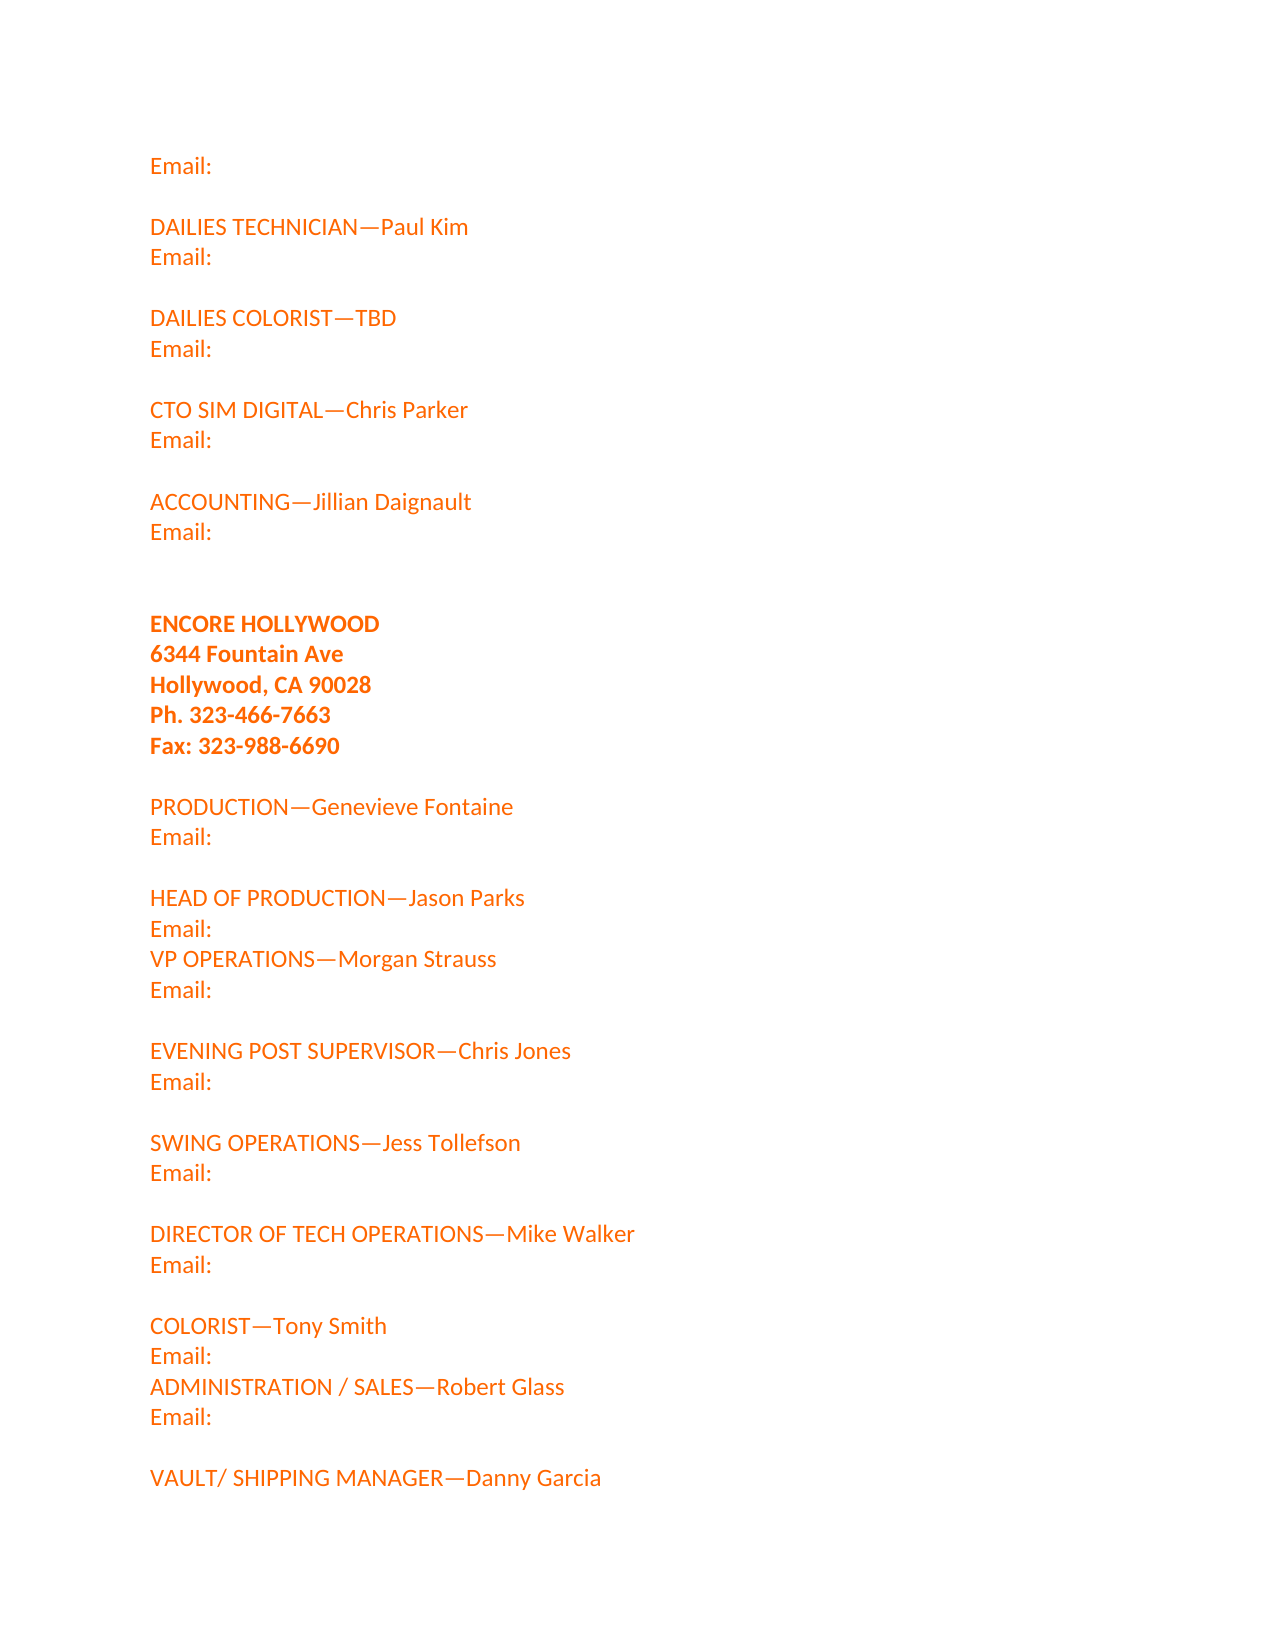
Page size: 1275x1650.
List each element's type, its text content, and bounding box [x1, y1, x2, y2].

text DAILIES COLORIST—TBD [150, 303, 1125, 333]
text Email: [150, 1066, 1125, 1096]
text Hollywood, CA 90028 [150, 669, 1125, 699]
text Email: [150, 974, 1125, 1004]
text Ph. 323-466-7663 [150, 699, 1125, 730]
text Email: [150, 516, 1125, 547]
text ENCORE HOLLYWOOD [150, 608, 1125, 638]
text DIRECTOR OF TECH OPERATIONS—Mike Walker [150, 1218, 1125, 1249]
text DAILIES TECHNICIAN—Paul Kim [150, 211, 1125, 242]
text CTO SIM DIGITAL—Chris Parker [150, 394, 1125, 425]
text Fax: 323-988-6690 [150, 730, 1125, 760]
text HEAD OF PRODUCTION—Jason Parks [150, 882, 1125, 913]
text 6344 Fountain Ave [150, 638, 1125, 669]
text VP OPERATIONS—Morgan Strauss [150, 943, 1125, 974]
text Email: [150, 913, 1125, 943]
text Email: [150, 425, 1125, 455]
text Email: [150, 821, 1125, 852]
text Email: [150, 1401, 1125, 1432]
text EVENING POST SUPERVISOR—Chris Jones [150, 1035, 1125, 1066]
text Email: [150, 1249, 1125, 1279]
text Email: [150, 333, 1125, 364]
text ACCOUNTING—Jillian Daignault [150, 486, 1125, 516]
text VAULT/ SHIPPING MANAGER—Danny Garcia [150, 1462, 1125, 1493]
text Email: [150, 1340, 1125, 1371]
text Email: [150, 1157, 1125, 1188]
text PRODUCTION—Genevieve Fontaine [150, 791, 1125, 821]
text ADMINISTRATION / SALES—Robert Glass [150, 1371, 1125, 1401]
text Email: [150, 242, 1125, 272]
text COLORIST—Tony Smith [150, 1310, 1125, 1340]
text SWING OPERATIONS—Jess Tollefson [150, 1127, 1125, 1157]
text Email: [150, 150, 1125, 181]
